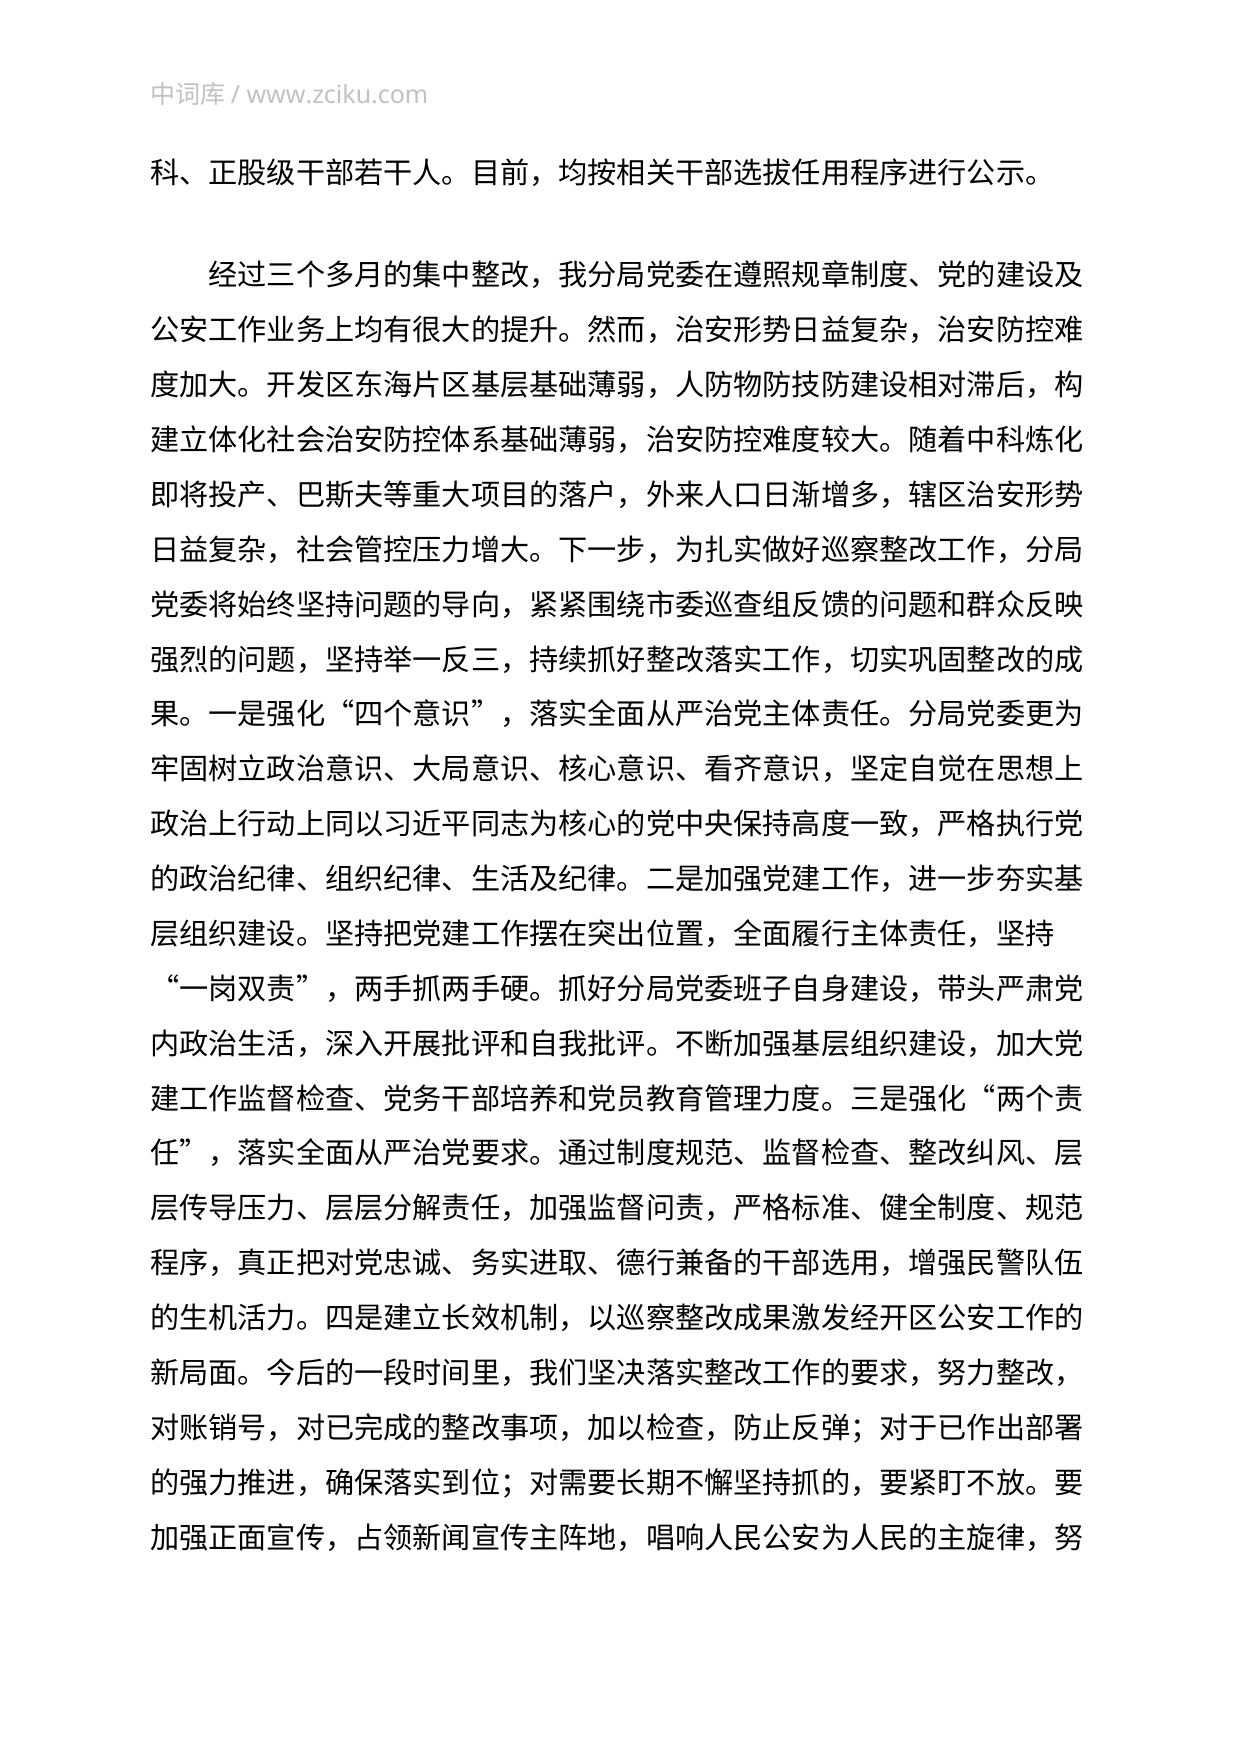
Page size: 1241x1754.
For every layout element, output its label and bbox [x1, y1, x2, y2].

text [150, 252, 1090, 1557]
text [150, 150, 1090, 192]
